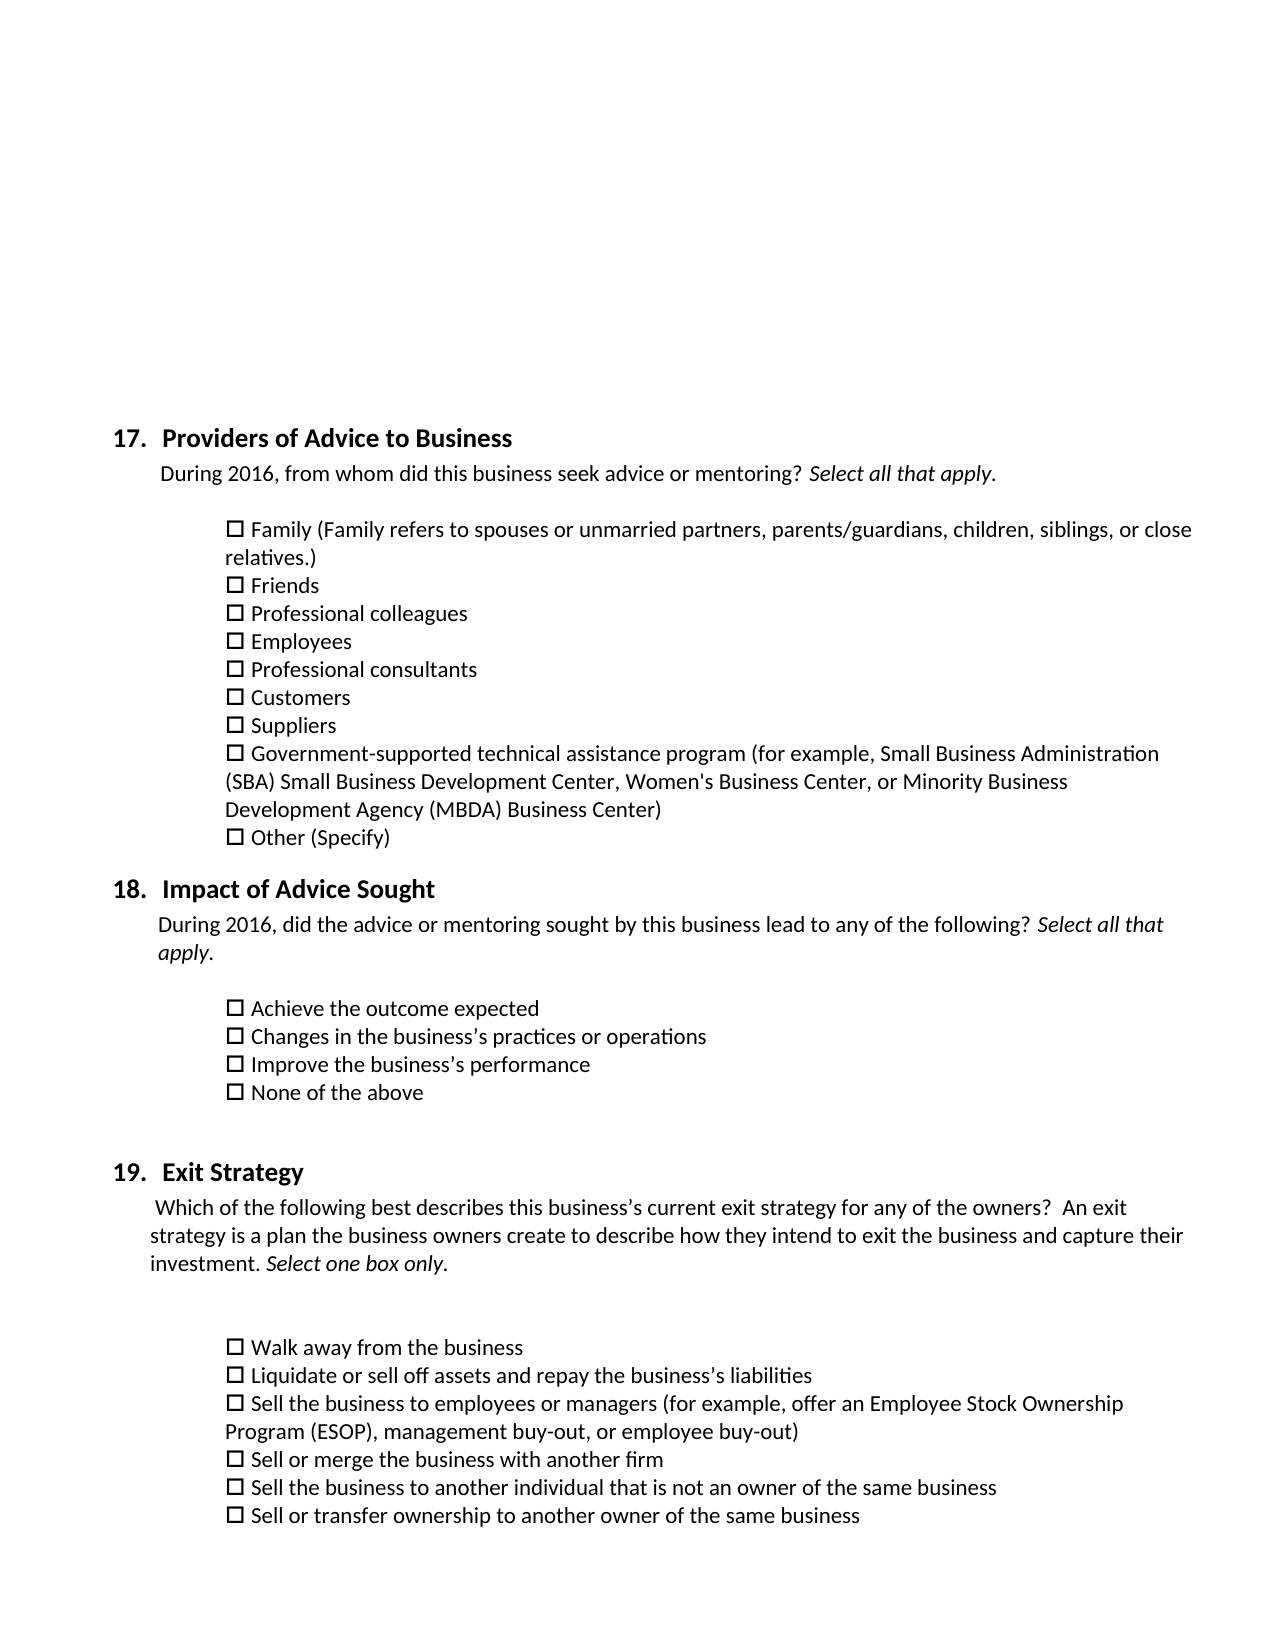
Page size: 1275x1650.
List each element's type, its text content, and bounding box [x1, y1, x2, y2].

text Professional colleagues [150, 599, 1200, 627]
text Changes in the business’s practices or operations [225, 1022, 1200, 1050]
text Achieve the outcome expected [150, 994, 1200, 1022]
text Other (Specify) [150, 823, 1200, 851]
text Sell or merge the business with another firm [150, 1445, 1200, 1473]
text Which of the following best describes this business’s current exit strategy for any of the owners? An exit strategy is a plan the business owners create to describe how they intend to exit the business and capture their investment. Select one box only. [150, 1193, 1200, 1277]
text During 2016, from whom did this business seek advice or mentoring? Select all that apply. [75, 459, 1200, 487]
text Sell or transfer ownership to another owner of the same business [150, 1501, 1200, 1529]
text Sell the business to another individual that is not an owner of the same business [150, 1473, 1200, 1501]
text Family (Family refers to spouses or unmarried partners, parents/guardians, children, siblings, or close relatives.) [225, 515, 1200, 571]
subtitle Providers of Advice to Business [112, 421, 1200, 454]
text Customers [150, 683, 1200, 711]
subtitle Impact of Advice Sought [112, 872, 1200, 905]
text Friends [150, 571, 1200, 599]
text Suppliers [150, 711, 1200, 739]
text Professional consultants [150, 655, 1200, 683]
text Government-supported technical assistance program (for example, Small Business Administration (SBA) Small Business Development Center, Women's Business Center, or Minority Business Development Agency (MBDA) Business Center) [225, 739, 1200, 823]
text Sell the business to employees or managers (for example, offer an Employee Stock Ownership Program (ESOP), management buy-out, or employee buy-out) [225, 1389, 1200, 1445]
text Improve the business’s performance [150, 1050, 1200, 1078]
text None of the above [225, 1078, 1200, 1106]
text Liquidate or sell off assets and repay the business’s liabilities [150, 1361, 1200, 1389]
text During 2016, did the advice or mentoring sought by this business lead to any of the following? Select all that apply. [158, 910, 1200, 966]
text Walk away from the business [225, 1333, 1200, 1361]
text Employees [150, 627, 1200, 655]
subtitle Exit Strategy [112, 1155, 1200, 1188]
